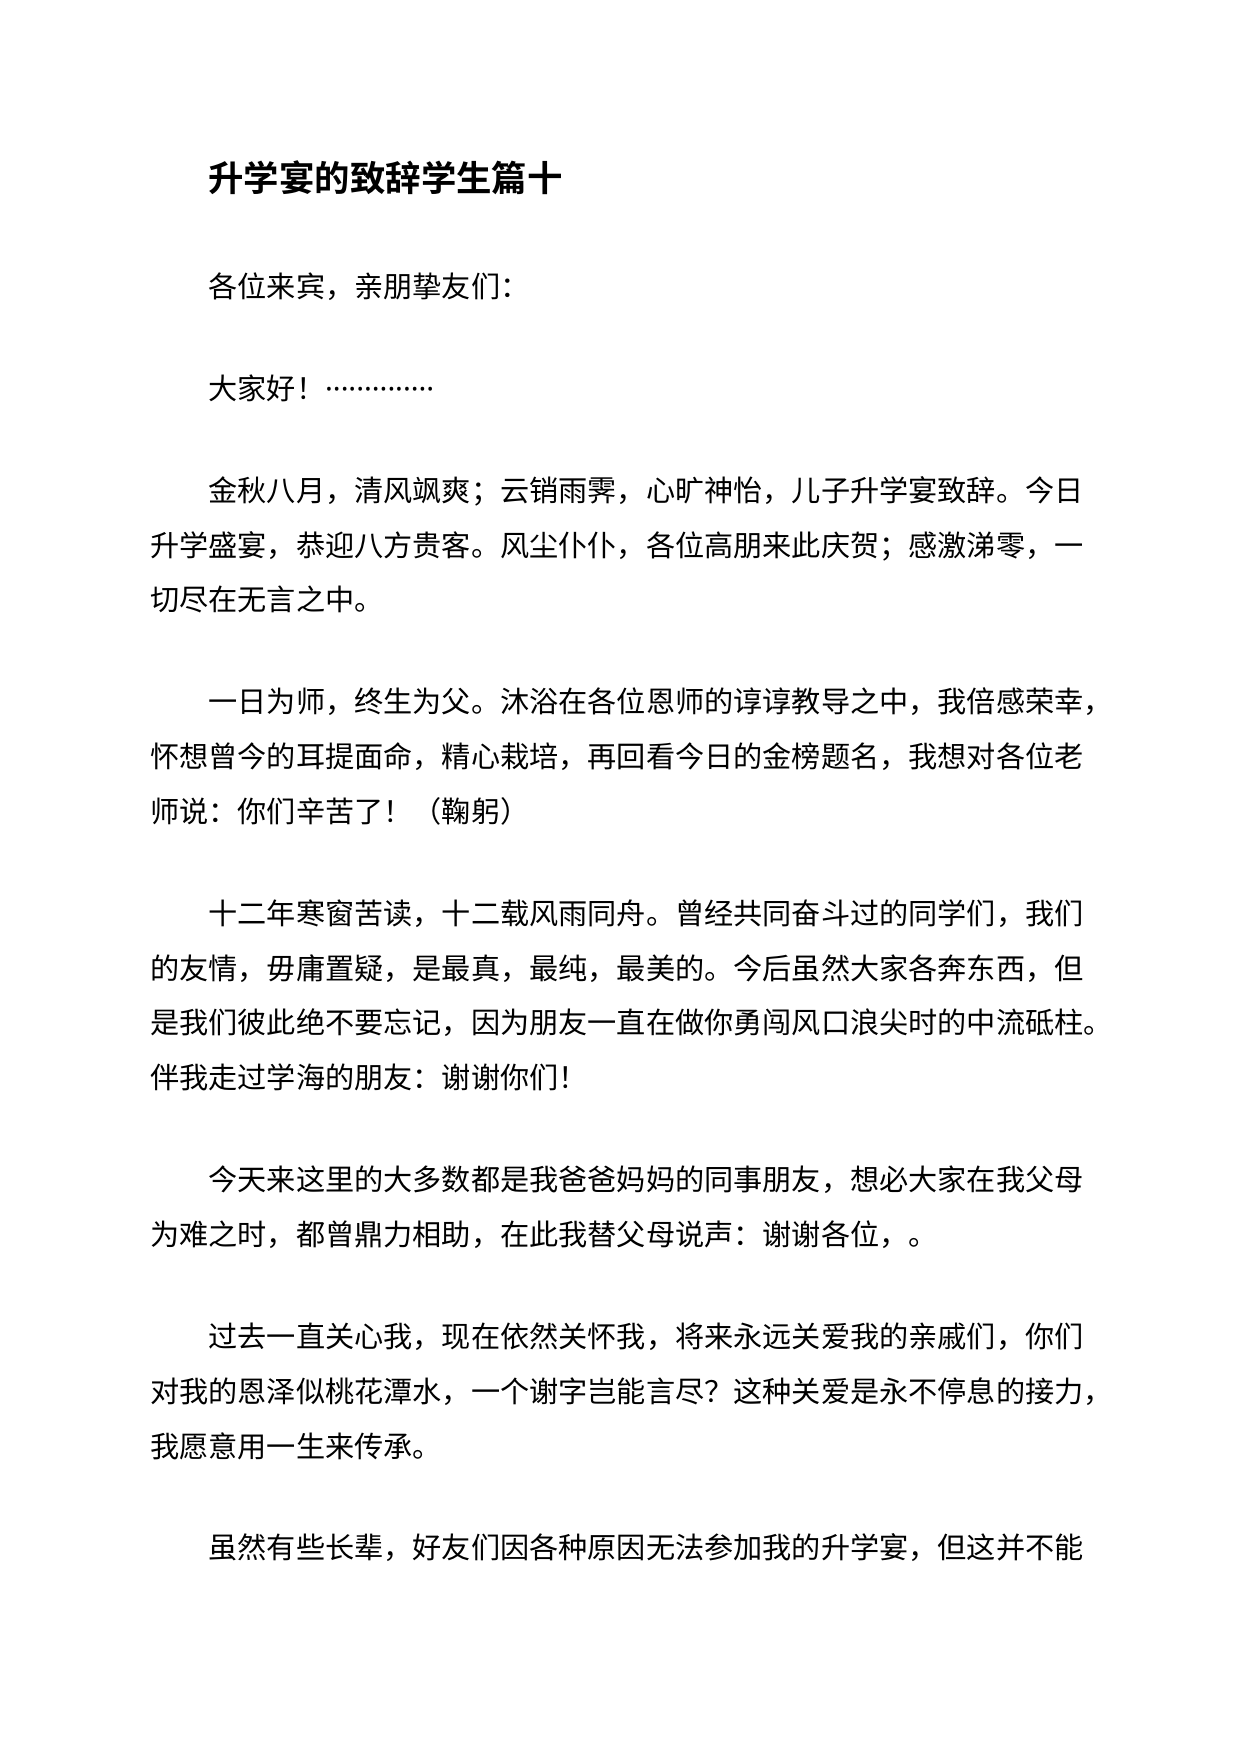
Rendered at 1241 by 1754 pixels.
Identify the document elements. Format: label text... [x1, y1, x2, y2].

text 一日为师，终生为父。沐浴在各位恩师的谆谆教导之中，我倍感荣幸，怀想曾今的耳提面命，精心栽培，再回看今日的金榜题名，我想对各位老师说：你们辛苦了！（鞠躬） [150, 679, 1090, 831]
text 升学宴的致辞学生篇十 [150, 150, 1090, 201]
text 各位来宾，亲朋挚友们： [150, 263, 1090, 306]
text 今天来这里的大多数都是我爸爸妈妈的同事朋友，想必大家在我父母为难之时，都曾鼎力相助，在此我替父母说声：谢谢各位，。 [150, 1157, 1090, 1254]
text 十二年寒窗苦读，十二载风雨同舟。曾经共同奋斗过的同学们，我们的友情，毋庸置疑，是最真，最纯，最美的。今后虽然大家各奔东西，但是我们彼此绝不要忘记，因为朋友一直在做你勇闯风口浪尖时的中流砥柱。伴我走过学海的朋友：谢谢你们！ [150, 890, 1090, 1097]
text 金秋八月，清风飒爽；云销雨霁，心旷神怡，儿子升学宴致辞。今日升学盛宴，恭迎八方贵客。风尘仆仆，各位高朋来此庆贺；感激涕零，一切尽在无言之中。 [150, 467, 1090, 619]
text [150, 1525, 1090, 1567]
text 大家好！·············· [150, 365, 1090, 408]
text 过去一直关心我，现在依然关怀我，将来永远关爱我的亲戚们，你们对我的恩泽似桃花潭水，一个谢字岂能言尽？这种关爱是永不停息的接力，我愿意用一生来传承。 [150, 1313, 1090, 1466]
